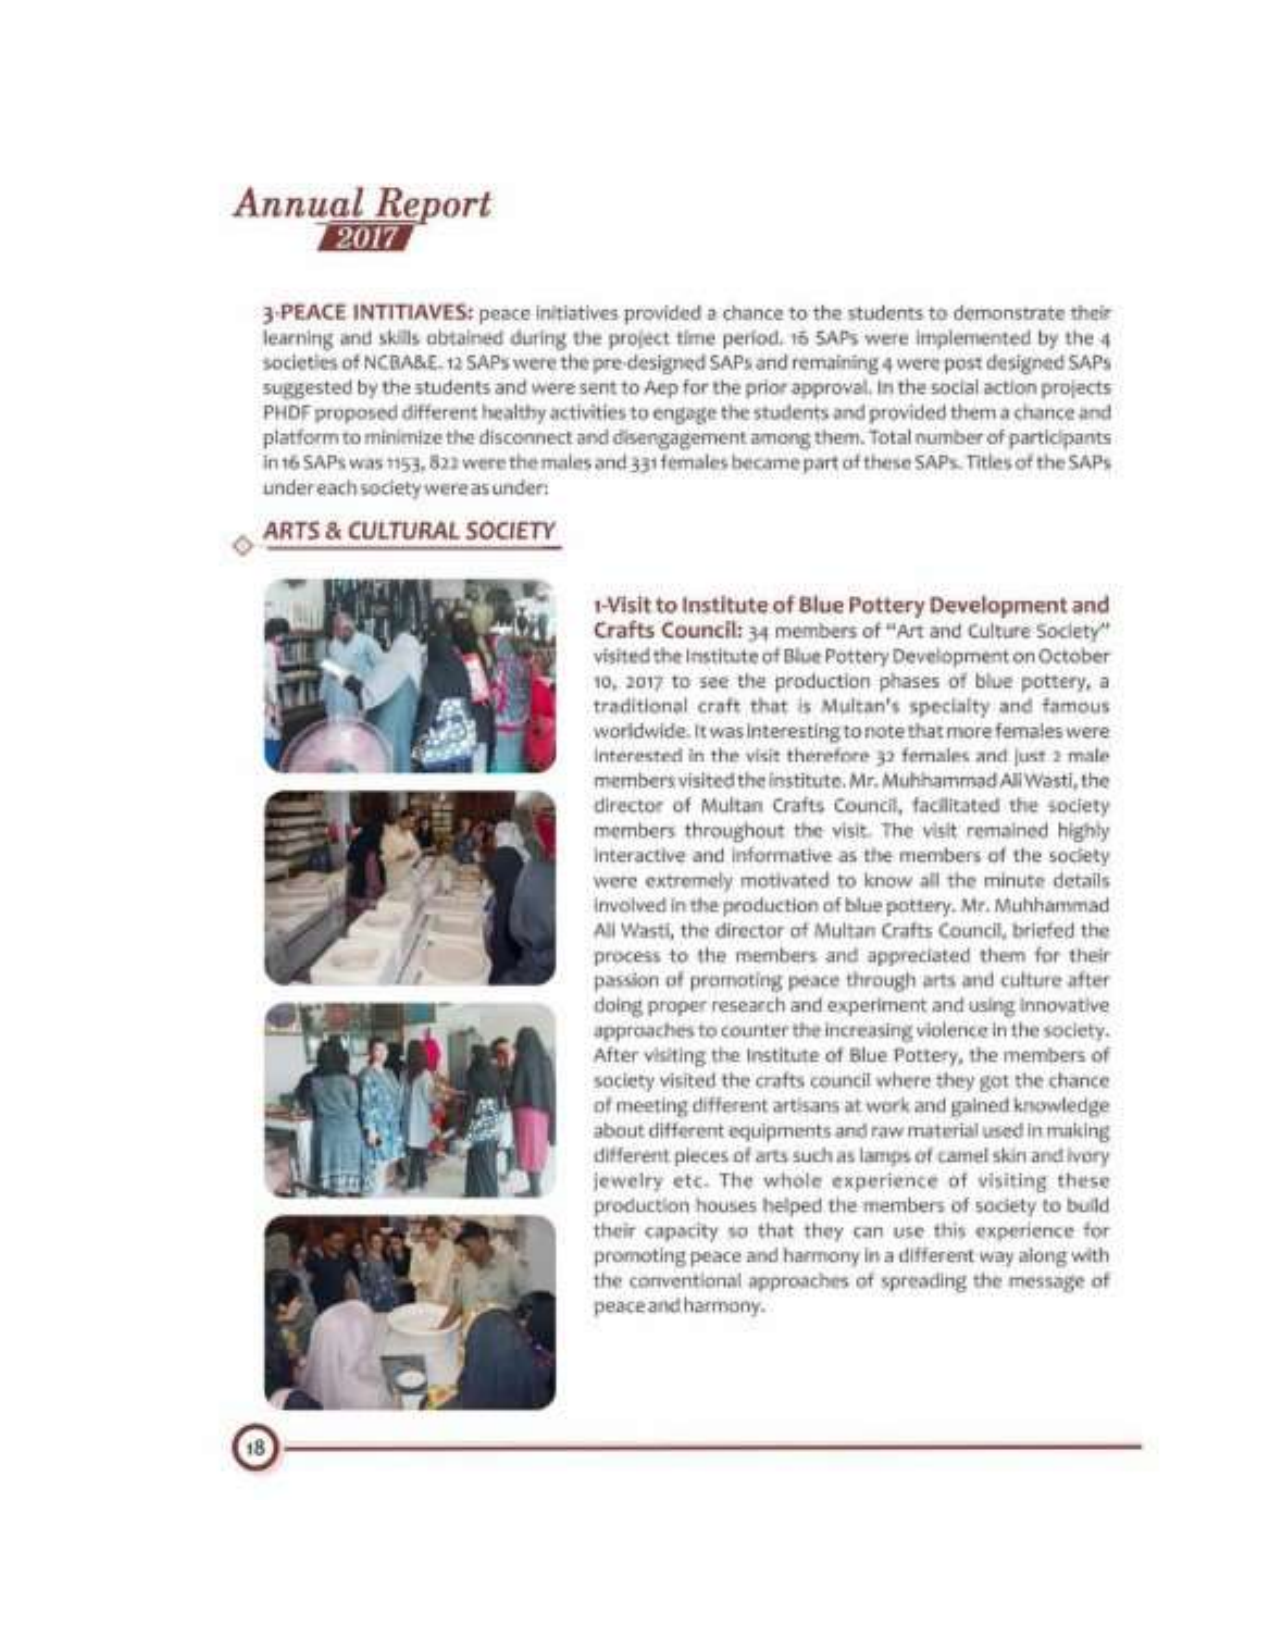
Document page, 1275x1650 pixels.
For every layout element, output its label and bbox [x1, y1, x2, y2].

picture [150, 150, 1194, 1500]
